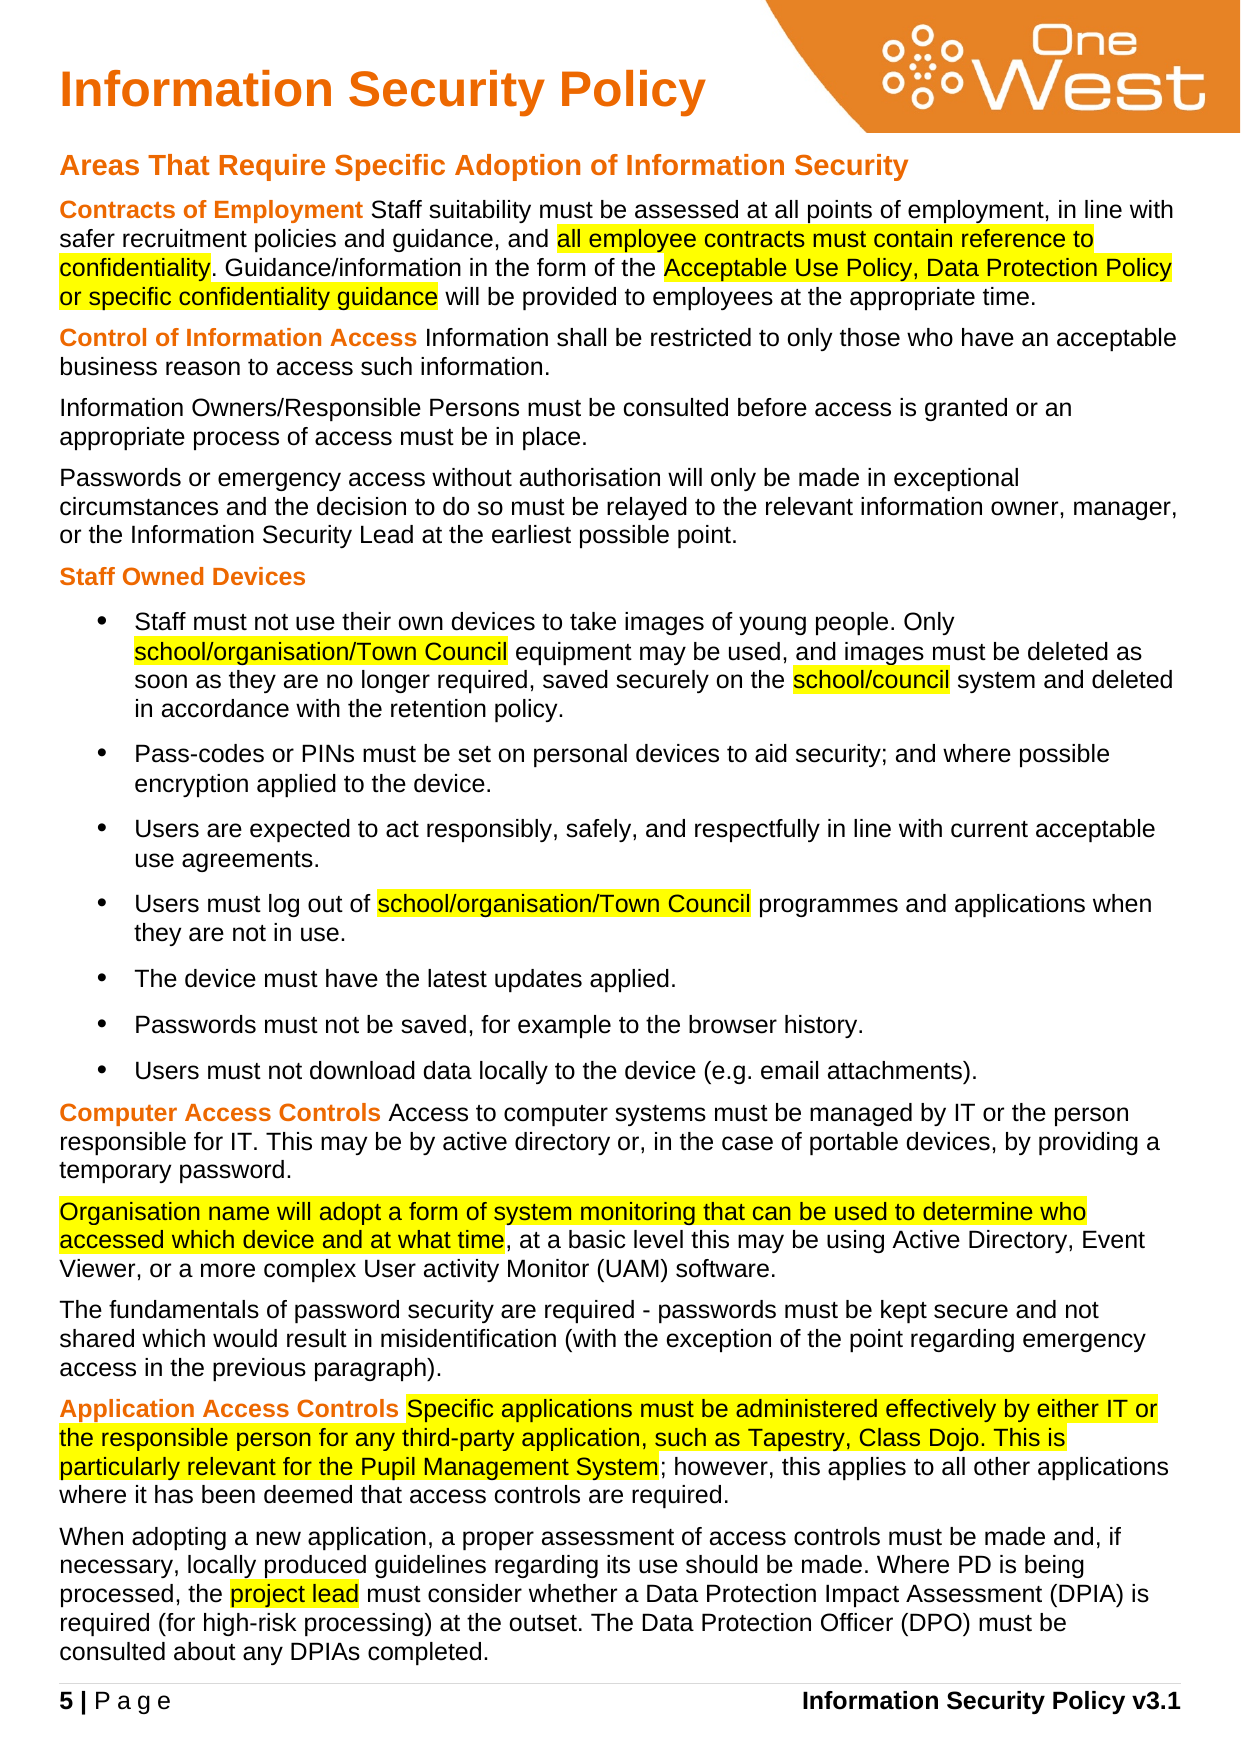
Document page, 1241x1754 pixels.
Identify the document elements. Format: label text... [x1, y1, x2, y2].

picture [749, 0, 1241, 133]
list Passwords must not be saved, for example to the browser history. [97, 1006, 1181, 1039]
text Contracts of Employment Staff suitability must be assessed at all points of employment, in line with safer recruitment policies and guidance, and all employee contracts must contain reference to confidentiality. Guidance/information in the form of the Acceptable Use Policy, Data Protection Policy or specific confidentiality guidance will be provided to employees at the appropriate time. [59, 195, 1181, 310]
list Users must not download data locally to the device (e.g. email attachments). [97, 1052, 1181, 1085]
text Passwords or emergency access without authorisation will only be made in exceptional circumstances and the decision to do so must be relayed to the relevant information owner, manager, or the Information Security Lead at the earliest possible point. [59, 463, 1181, 549]
text When adopting a new application, a proper assessment of access controls must be made and, if necessary, locally produced guidelines regarding its use should be made. Where PD is being processed, the project lead must consider whether a Data Protection Impact Assessment (DPIA) is required (for high-risk processing) at the outset. The Data Protection Officer (DPO) must be consulted about any DPIAs completed. [59, 1521, 1181, 1665]
text Staff Owned Devices [59, 562, 1181, 590]
list Users are expected to act responsibly, safely, and respectfully in line with current acceptable use agreements. [97, 810, 1181, 872]
list Pass-codes or PINs must be set on personal devices to aid security; and where possible encryption applied to the device. [97, 735, 1181, 797]
list Staff must not use their own devices to take images of young people. Only school/organisation/Town Council equipment may be used, and images must be deleted as soon as they are no longer required, saved securely on the school/council system and deleted in accordance with the retention policy. [97, 603, 1181, 723]
list Users must log out of school/organisation/Town Council programmes and applications when they are not in use. [97, 885, 1181, 947]
text Information Owners/Responsible Persons must be consulted before access is granted or an appropriate process of access must be in place. [59, 393, 1181, 450]
text Control of Information Access Information shall be restricted to only those who have an acceptable business reason to access such information. [59, 323, 1181, 380]
list The device must have the latest updates applied. [97, 959, 1181, 993]
text Application Access Controls Specific applications must be administered effectively by either IT or the responsible person for any third-party application, such as Tapestry, Class Dojo. This is particularly relevant for the Pupil Management System; however, this applies to all other applications where it has been deemed that access controls are required. [59, 1394, 1181, 1509]
text Computer Access Controls Access to computer systems must be managed by IT or the person responsible for IT. This may be by active directory or, in the case of portable devices, by providing a temporary password. [59, 1098, 1181, 1184]
text Organisation name will adopt a form of system monitoring that can be used to determine who accessed which device and at what time, at a basic level this may be using Active Directory, Event Viewer, or a more complex User activity Monitor (UAM) software. [59, 1196, 1181, 1283]
text The fundamentals of password security are required - passwords must be kept secure and not shared which would result in misidentification (with the exception of the point regarding emergency access in the previous paragraph). [59, 1295, 1181, 1381]
subtitle Areas That Require Specific Adoption of Information Security [59, 148, 1181, 181]
